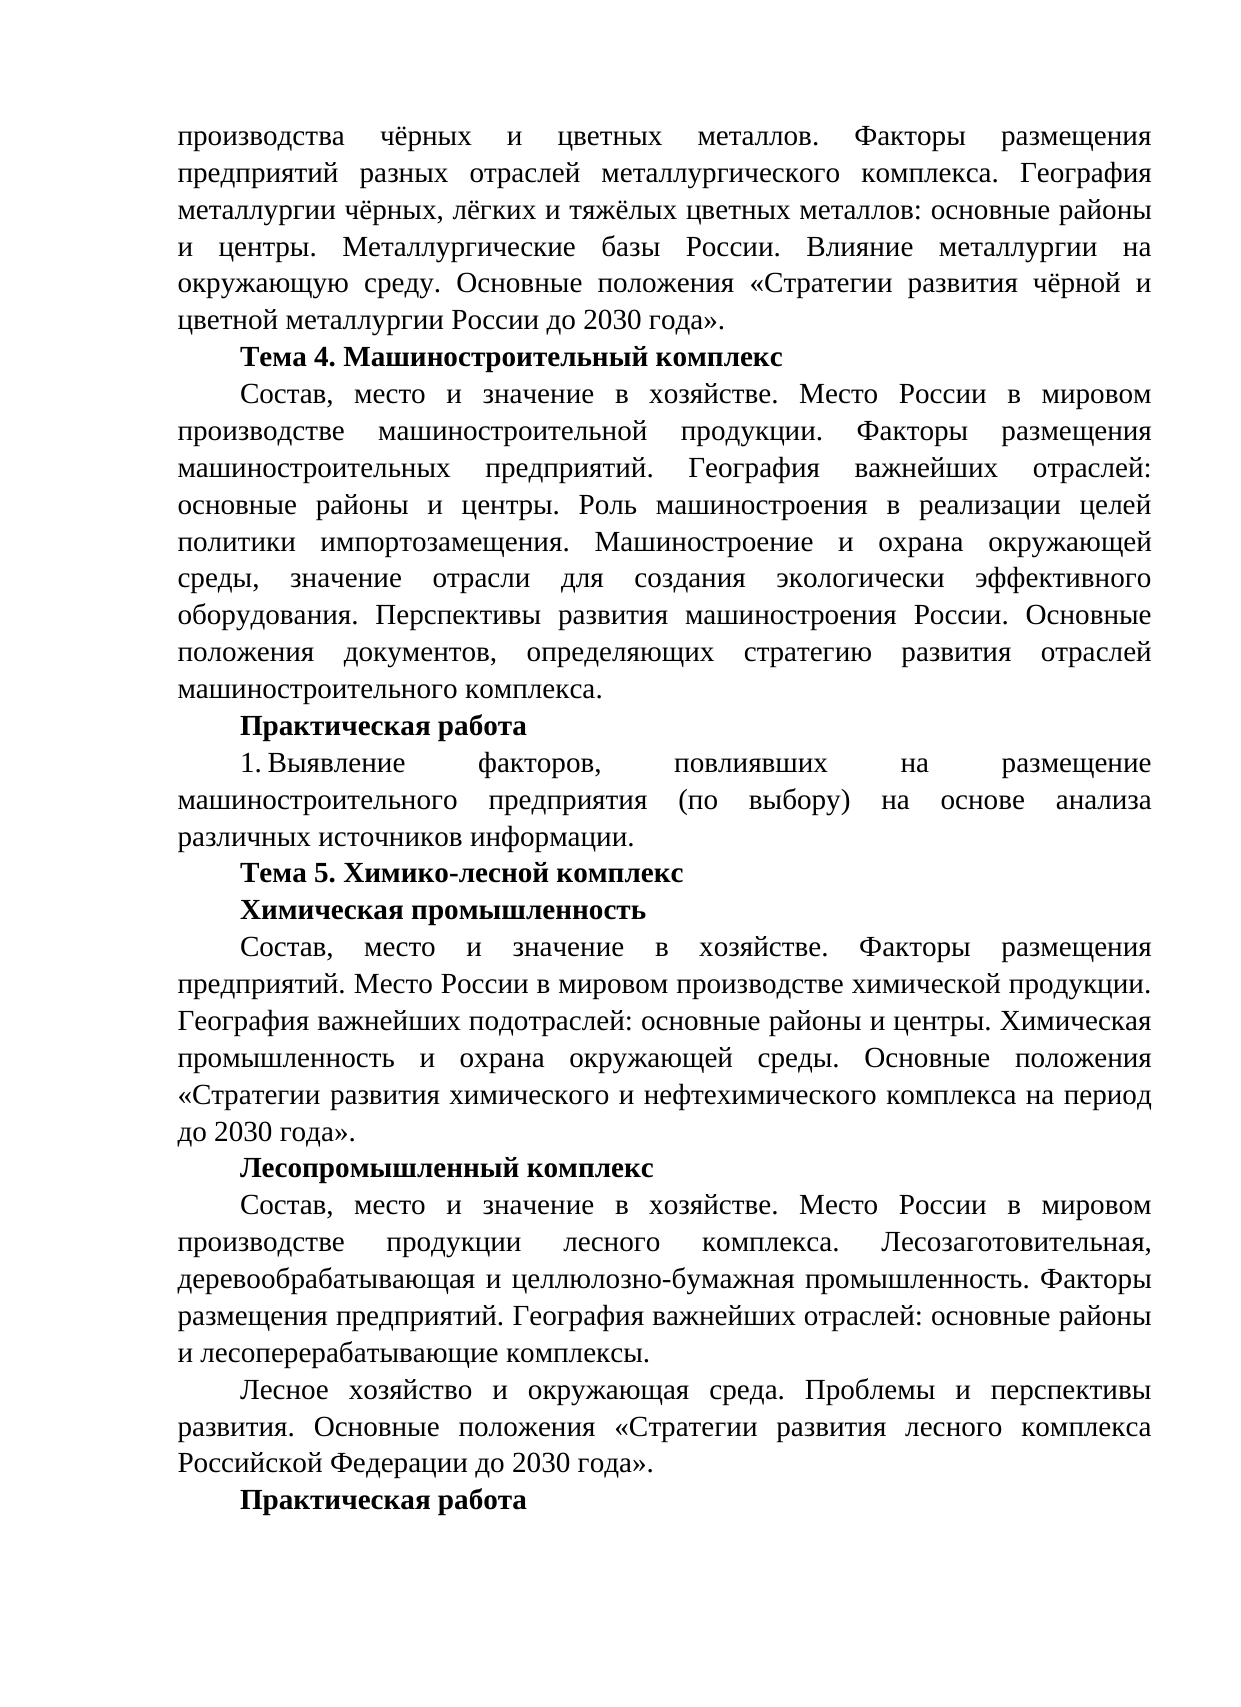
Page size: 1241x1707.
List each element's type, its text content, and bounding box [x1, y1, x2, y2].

text Практическая работа [177, 1482, 1152, 1516]
text Лесное хозяйство и окружающая среда. Проблемы и перспективы развития. Основные положения «Стратегии развития лесного комплекса Российской Федерации до 2030 года». [177, 1372, 1152, 1479]
text Тема 4. Машиностроительный комплекс [177, 339, 1152, 373]
text Лесопромышленный комплекс [177, 1151, 1152, 1184]
text Тема 5. Химико-лесной комплекс [177, 856, 1152, 889]
text Состав, место и значение в хозяйстве. Факторы размещения предприятий. Место России в мировом производстве химической продукции. География важнейших подотраслей: основные районы и центры. Химическая промышленность и охрана окружающей среды. Основные положения «Стратегии развития химического и нефтехимического комплекса на период до 2030 года». [177, 929, 1152, 1147]
text 1. Выявление факторов, повлиявших на размещение машиностроительного предприятия (по выбору) на основе анализа различных источников информации. [177, 745, 1152, 852]
text Практическая работа [177, 708, 1152, 742]
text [177, 118, 1152, 336]
text Состав, место и значение в хозяйстве. Место России в мировом производстве машиностроительной продукции. Факторы размещения машиностроительных предприятий. География важнейших отраслей: основные районы и центры. Роль машиностроения в реализации целей политики импортозамещения. Машиностроение и охрана окружающей среды, значение отрасли для создания экологически эффективного оборудования. Перспективы развития машиностроения России. Основные положения документов, определяющих стратегию развития отраслей машиностроительного комплекса. [177, 376, 1152, 705]
text Химическая промышленность [177, 892, 1152, 926]
text Состав, место и значение в хозяйстве. Место России в мировом производстве продукции лесного комплекса. Лесозаготовительная, деревообрабатывающая и целлюлозно-бумажная промышленность. Факторы размещения предприятий. География важнейших отраслей: основные районы и лесоперерабатывающие комплексы. [177, 1187, 1152, 1368]
